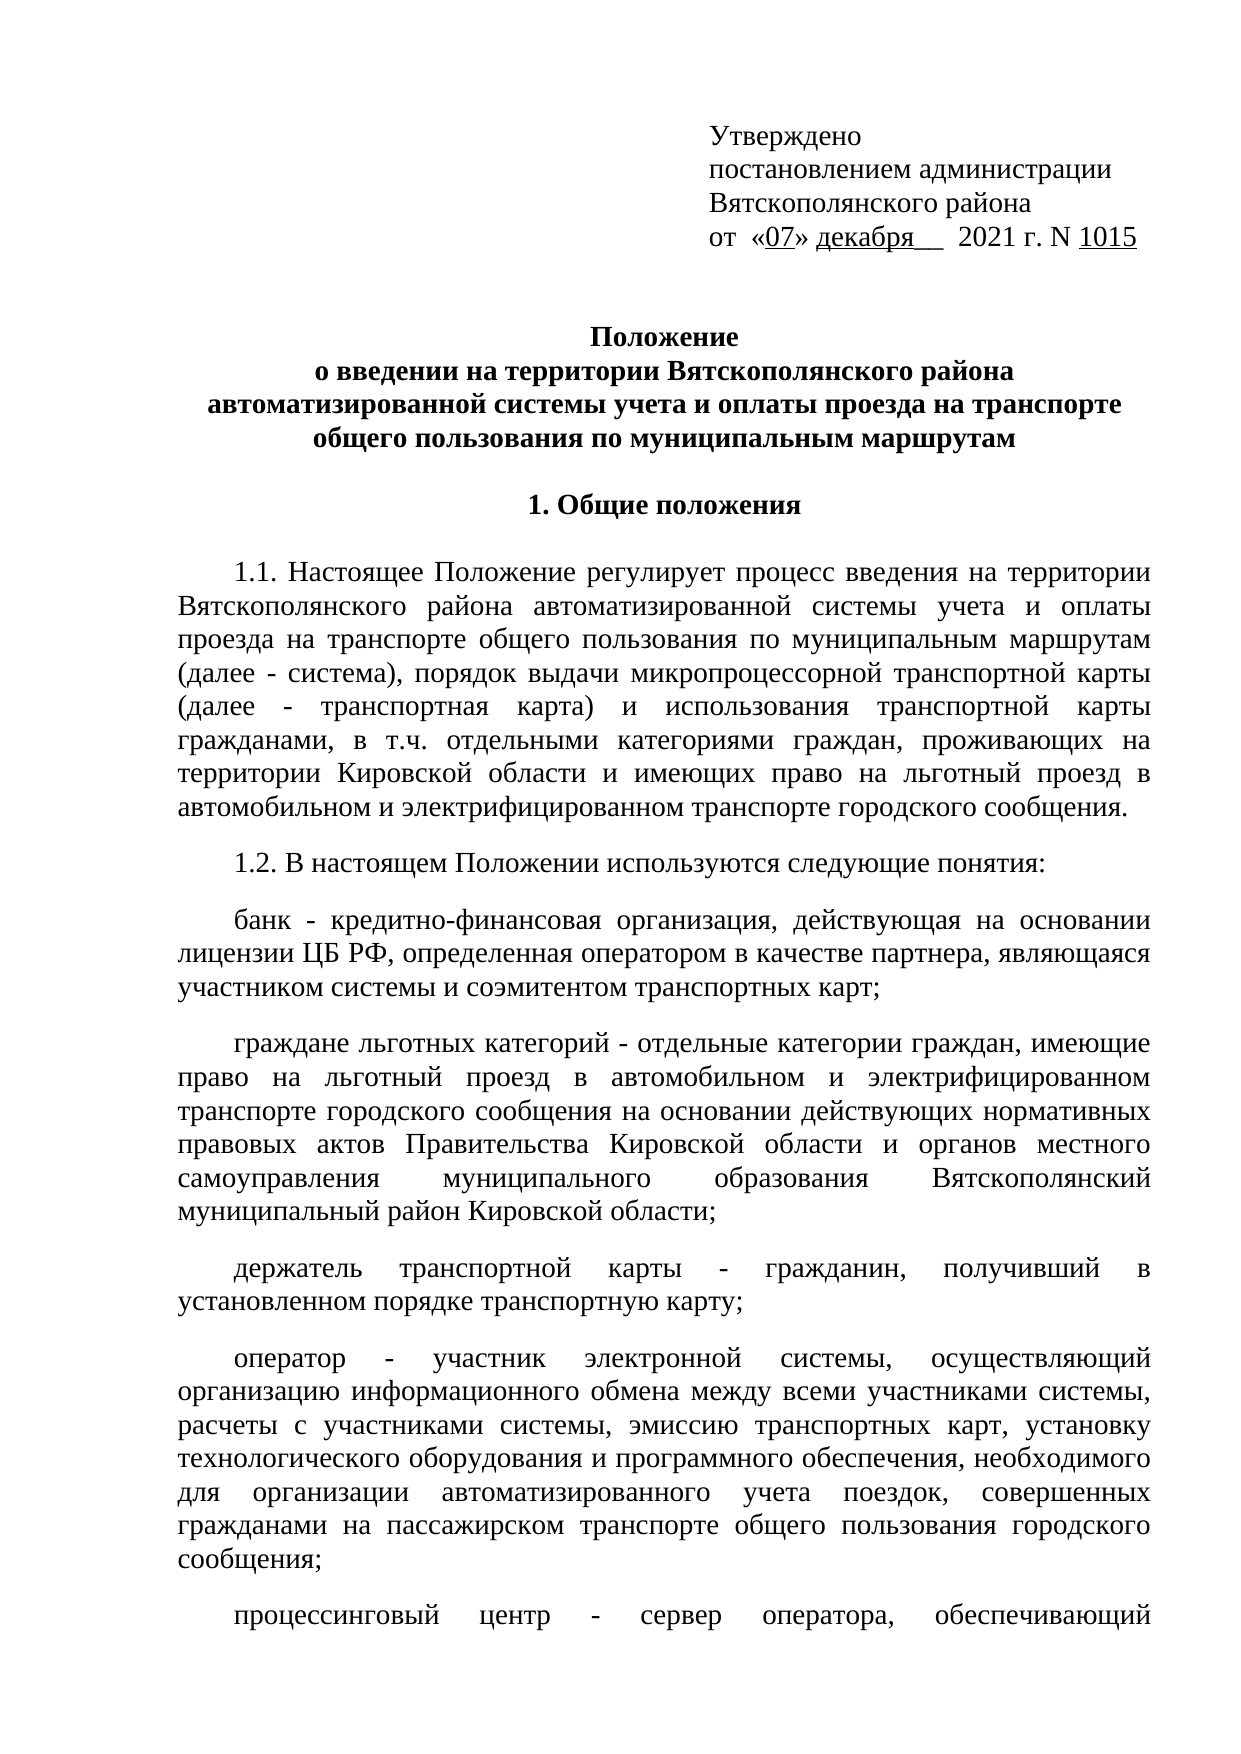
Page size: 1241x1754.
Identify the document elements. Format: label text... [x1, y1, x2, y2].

text граждане льготных категорий - отдельные категории граждан, имеющие право на льготный проезд в автомобильном и электрифицированном транспорте городского сообщения на основании действующих нормативных правовых актов Правительства Кировской области и органов местного самоуправления муниципального образования Вятскополянский муниципальный район Кировской области; [177, 1026, 1152, 1227]
text оператор - участник электронной системы, осуществляющий организацию информационного обмена между всеми участниками системы, расчеты с участниками системы, эмиссию транспортных карт, установку технологического оборудования и программного обеспечения, необходимого для организации автоматизированного учета поездок, совершенных гражданами на пассажирском транспорте общего пользования городского сообщения; [177, 1340, 1152, 1574]
text 1.2. В настоящем Положении используются следующие понятия: [177, 846, 1152, 879]
text о введении на территории Вятскополянского района автоматизированной системы учета и оплаты проезда на транспорте общего пользования по муниципальным маршрутам [177, 353, 1152, 454]
title 1. Общие положения [177, 487, 1152, 521]
text от «07» декабря__ 2021 г. N 1015 [177, 219, 1152, 252]
text держатель транспортной карты - гражданин, получивший в установленном порядке транспортную карту; [177, 1250, 1152, 1317]
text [177, 1597, 1152, 1631]
text Вятскополянского района [177, 185, 1152, 219]
text постановлением администрации [177, 152, 1152, 185]
text Положение [177, 319, 1152, 353]
text 1.1. Настоящее Положение регулирует процесс введения на территории Вятскополянского района автоматизированной системы учета и оплаты проезда на транспорте общего пользования по муниципальным маршрутам (далее - система), порядок выдачи микропроцессорной транспортной карты (далее - транспортная карта) и использования транспортной карты гражданами, в т.ч. отдельными категориями граждан, проживающих на территории Кировской области и имеющих право на льготный проезд в автомобильном и электрифицированном транспорте городского сообщения. [177, 554, 1152, 823]
text банк - кредитно-финансовая организация, действующая на основании лицензии ЦБ РФ, определенная оператором в качестве партнера, являющаяся участником системы и соэмитентом транспортных карт; [177, 902, 1152, 1003]
text Утверждено [177, 118, 1152, 152]
